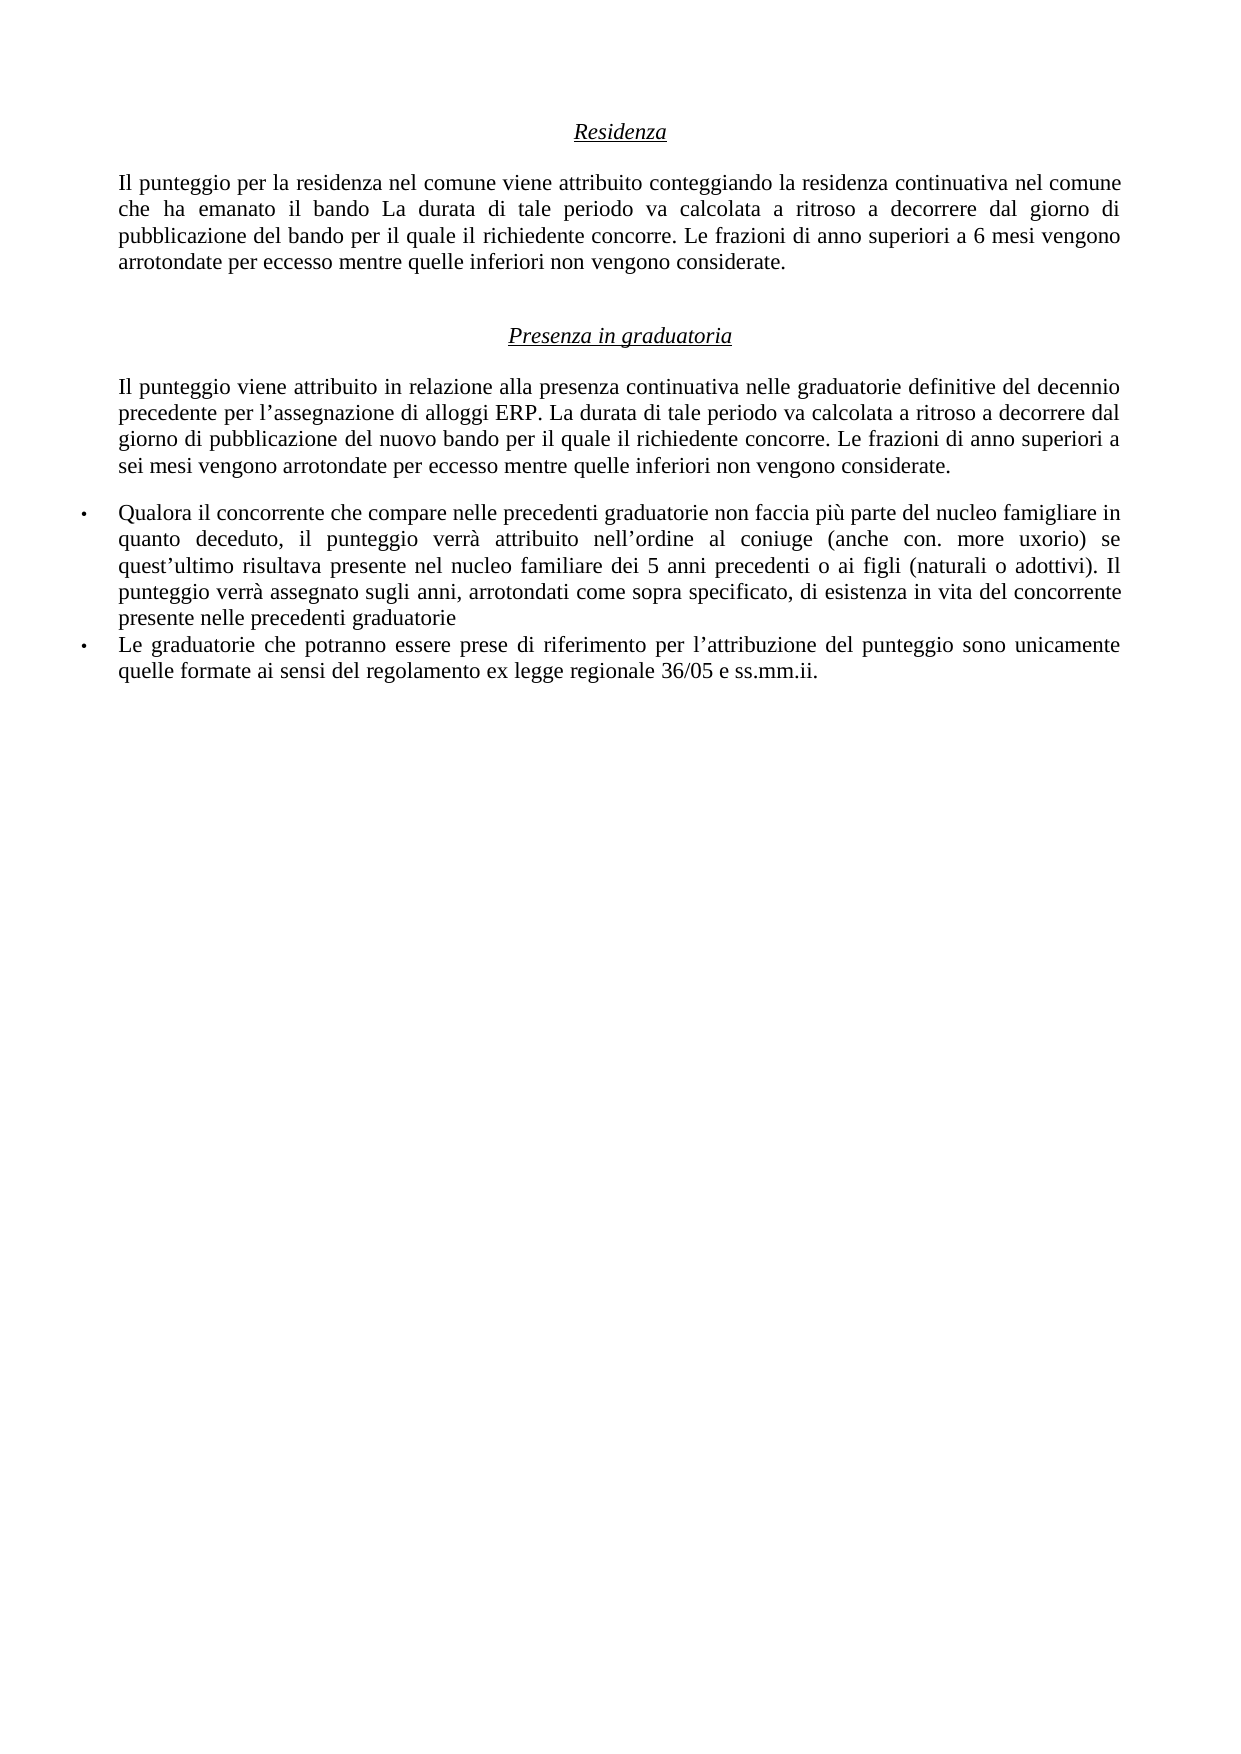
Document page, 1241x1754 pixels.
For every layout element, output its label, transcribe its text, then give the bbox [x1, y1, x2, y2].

text Presenza in graduatoria [118, 322, 1122, 348]
text Il punteggio viene attribuito in relazione alla presenza continuativa nelle graduatorie definitive del decennio precedente per l’assegnazione di alloggi ERP. La durata di tale periodo va calcolata a ritroso a decorrere dal giorno di pubblicazione del nuovo bando per il quale il richiedente concorre. Le frazioni di anno superiori a sei mesi vengono arrotondate per eccesso mentre quelle inferiori non vengono considerate. [118, 373, 1122, 478]
text Il punteggio per la residenza nel comune viene attribuito conteggiando la residenza continuativa nel comune che ha emanato il bando La durata di tale periodo va calcolata a ritroso a decorrere dal giorno di pubblicazione del bando per il quale il richiedente concorre. Le frazioni di anno superiori a 6 mesi vengono arrotondate per eccesso mentre quelle inferiori non vengono considerate. [118, 169, 1122, 274]
list Le graduatorie che potranno essere prese di riferimento per l’attribuzione del punteggio sono unicamente quelle formate ai sensi del regolamento ex legge regionale 36/05 e ss.mm.ii. [81, 631, 1122, 684]
list Qualora il concorrente che compare nelle precedenti graduatorie non faccia più parte del nucleo famigliare in quanto deceduto, il punteggio verrà attribuito nell’ordine al coniuge (anche con. more uxorio) se quest’ultimo risultava presente nel nucleo familiare dei 5 anni precedenti o ai figli (naturali o adottivi). Il punteggio verrà assegnato sugli anni, arrotondati come sopra specificato, di esistenza in vita del concorrente presente nelle precedenti graduatorie [81, 499, 1122, 631]
text Residenza [118, 118, 1122, 144]
